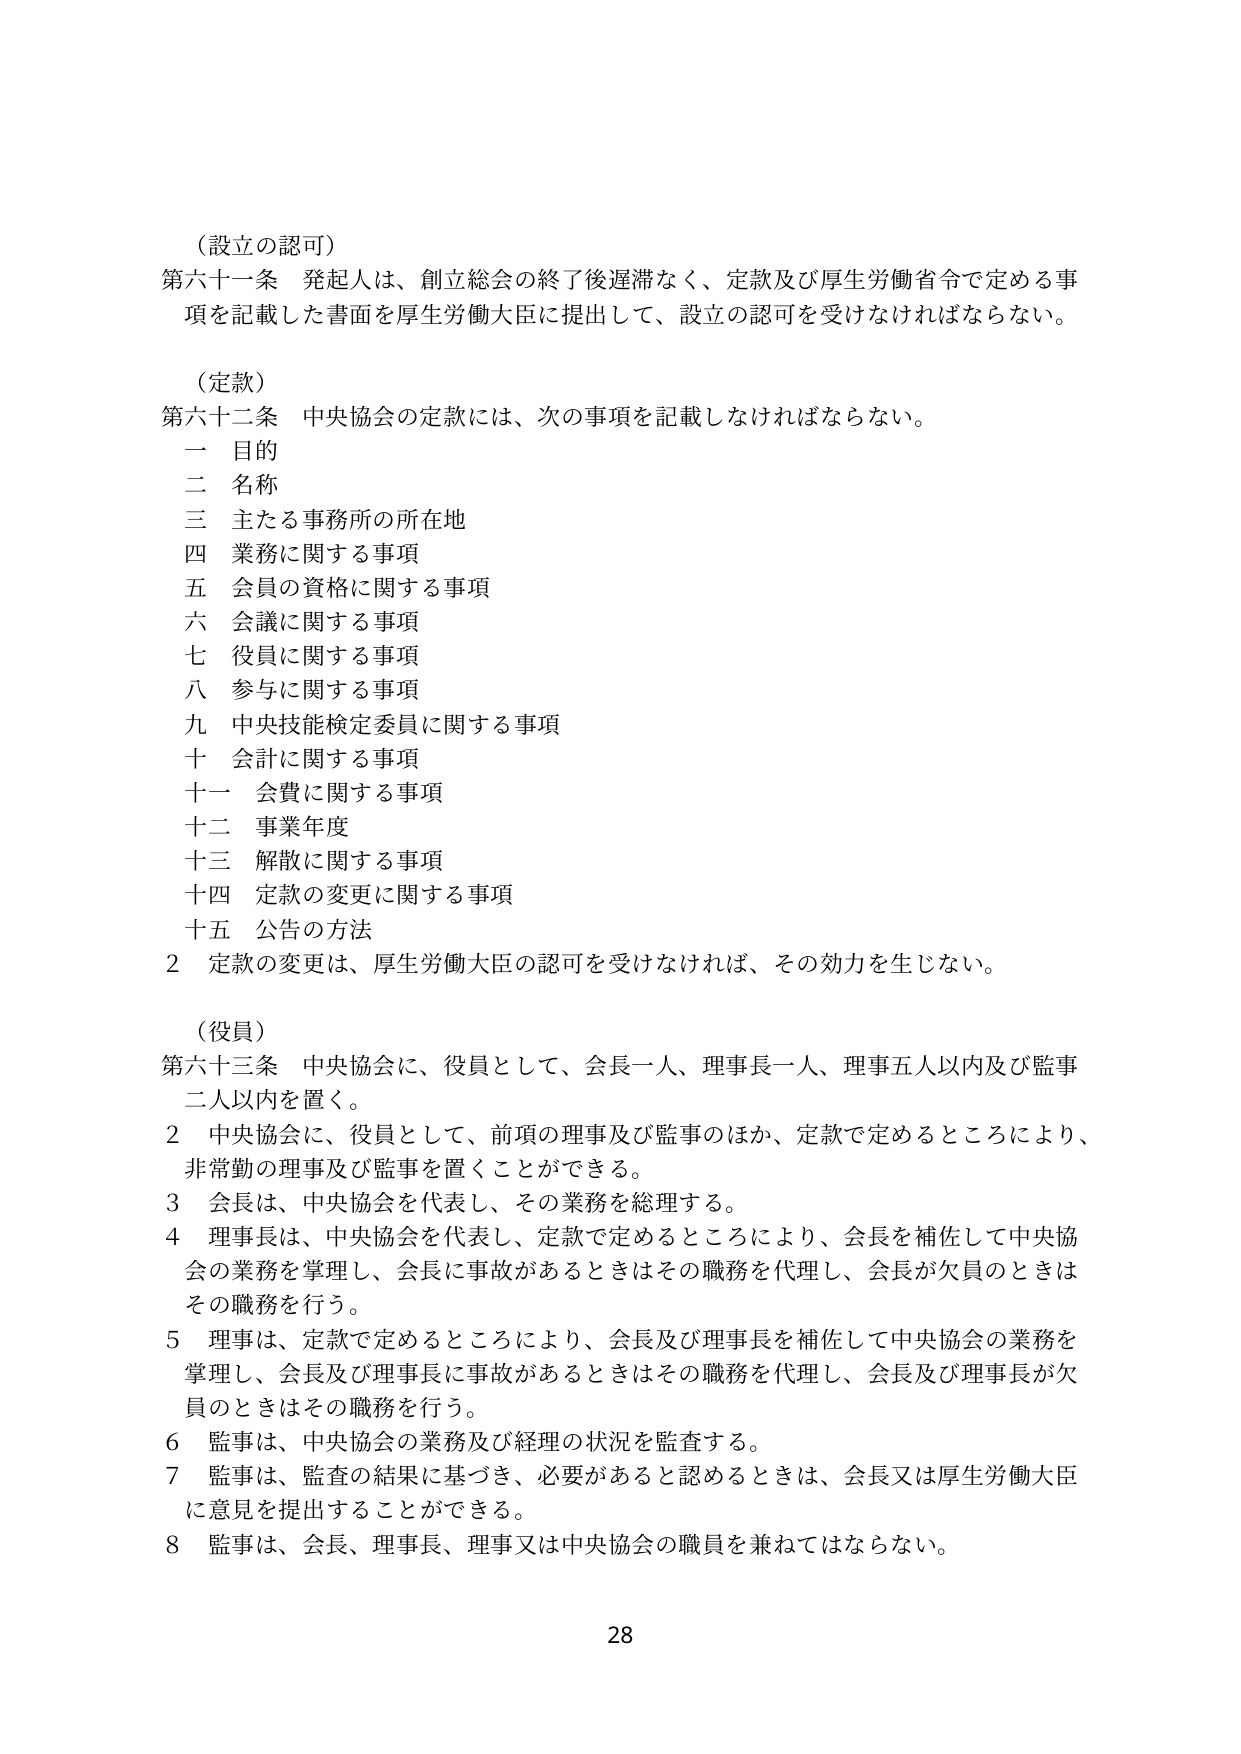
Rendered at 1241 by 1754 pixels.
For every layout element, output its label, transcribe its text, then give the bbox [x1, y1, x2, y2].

text 第六十一条 発起人は、創立総会の終了後遅滞なく、定款及び厚生労働省令で定める事項を記載した書面を厚生労働大臣に提出して、設立の認可を受けなければならない。 [161, 262, 1079, 330]
text ８ 監事は、会長、理事長、理事又は中央協会の職員を兼ねてはならない。 [161, 1526, 1079, 1560]
text 十 会計に関する事項 [184, 740, 1079, 774]
text 十三 解散に関する事項 [184, 843, 1079, 877]
text 一 目的 [184, 433, 1079, 467]
text ４ 理事長は、中央協会を代表し、定款で定めるところにより、会長を補佐して中央協会の業務を掌理し、会長に事故があるときはその職務を代理し、会長が欠員のときはその職務を行う。 [161, 1219, 1079, 1321]
text ５ 理事は、定款で定めるところにより、会長及び理事長を補佐して中央協会の業務を掌理し、会長及び理事長に事故があるときはその職務を代理し、会長及び理事長が欠員のときはその職務を行う。 [161, 1321, 1079, 1424]
text 十四 定款の変更に関する事項 [184, 877, 1079, 911]
text 五 会員の資格に関する事項 [184, 569, 1079, 604]
text 十二 事業年度 [184, 809, 1079, 843]
text 六 会議に関する事項 [184, 604, 1079, 638]
text ２ 中央協会に、役員として、前項の理事及び監事のほか、定款で定めるところにより、非常勤の理事及び監事を置くことができる。 [161, 1116, 1079, 1184]
text 二 名称 [184, 467, 1079, 501]
text 第六十三条 中央協会に、役員として、会長一人、理事長一人、理事五人以内及び監事二人以内を置く。 [161, 1048, 1079, 1116]
text 四 業務に関する事項 [184, 535, 1079, 569]
text ３ 会長は、中央協会を代表し、その業務を総理する。 [161, 1184, 1079, 1219]
text （設立の認可） [184, 228, 1079, 262]
text （定款） [184, 364, 1079, 399]
text 九 中央技能検定委員に関する事項 [184, 706, 1079, 740]
text （役員） [184, 1014, 1079, 1048]
text 三 主たる事務所の所在地 [184, 501, 1079, 535]
text 第六十二条 中央協会の定款には、次の事項を記載しなければならない。 [161, 399, 1079, 433]
text ６ 監事は、中央協会の業務及び経理の状況を監査する。 [161, 1424, 1079, 1458]
text 七 役員に関する事項 [184, 638, 1079, 672]
text 八 参与に関する事項 [184, 672, 1079, 706]
text 十五 公告の方法 [184, 911, 1079, 945]
text ７ 監事は、監査の結果に基づき、必要があると認めるときは、会長又は厚生労働大臣に意見を提出することができる。 [161, 1458, 1079, 1526]
text 十一 会費に関する事項 [184, 774, 1079, 809]
text ２ 定款の変更は、厚生労働大臣の認可を受けなければ、その効力を生じない。 [161, 945, 1079, 979]
